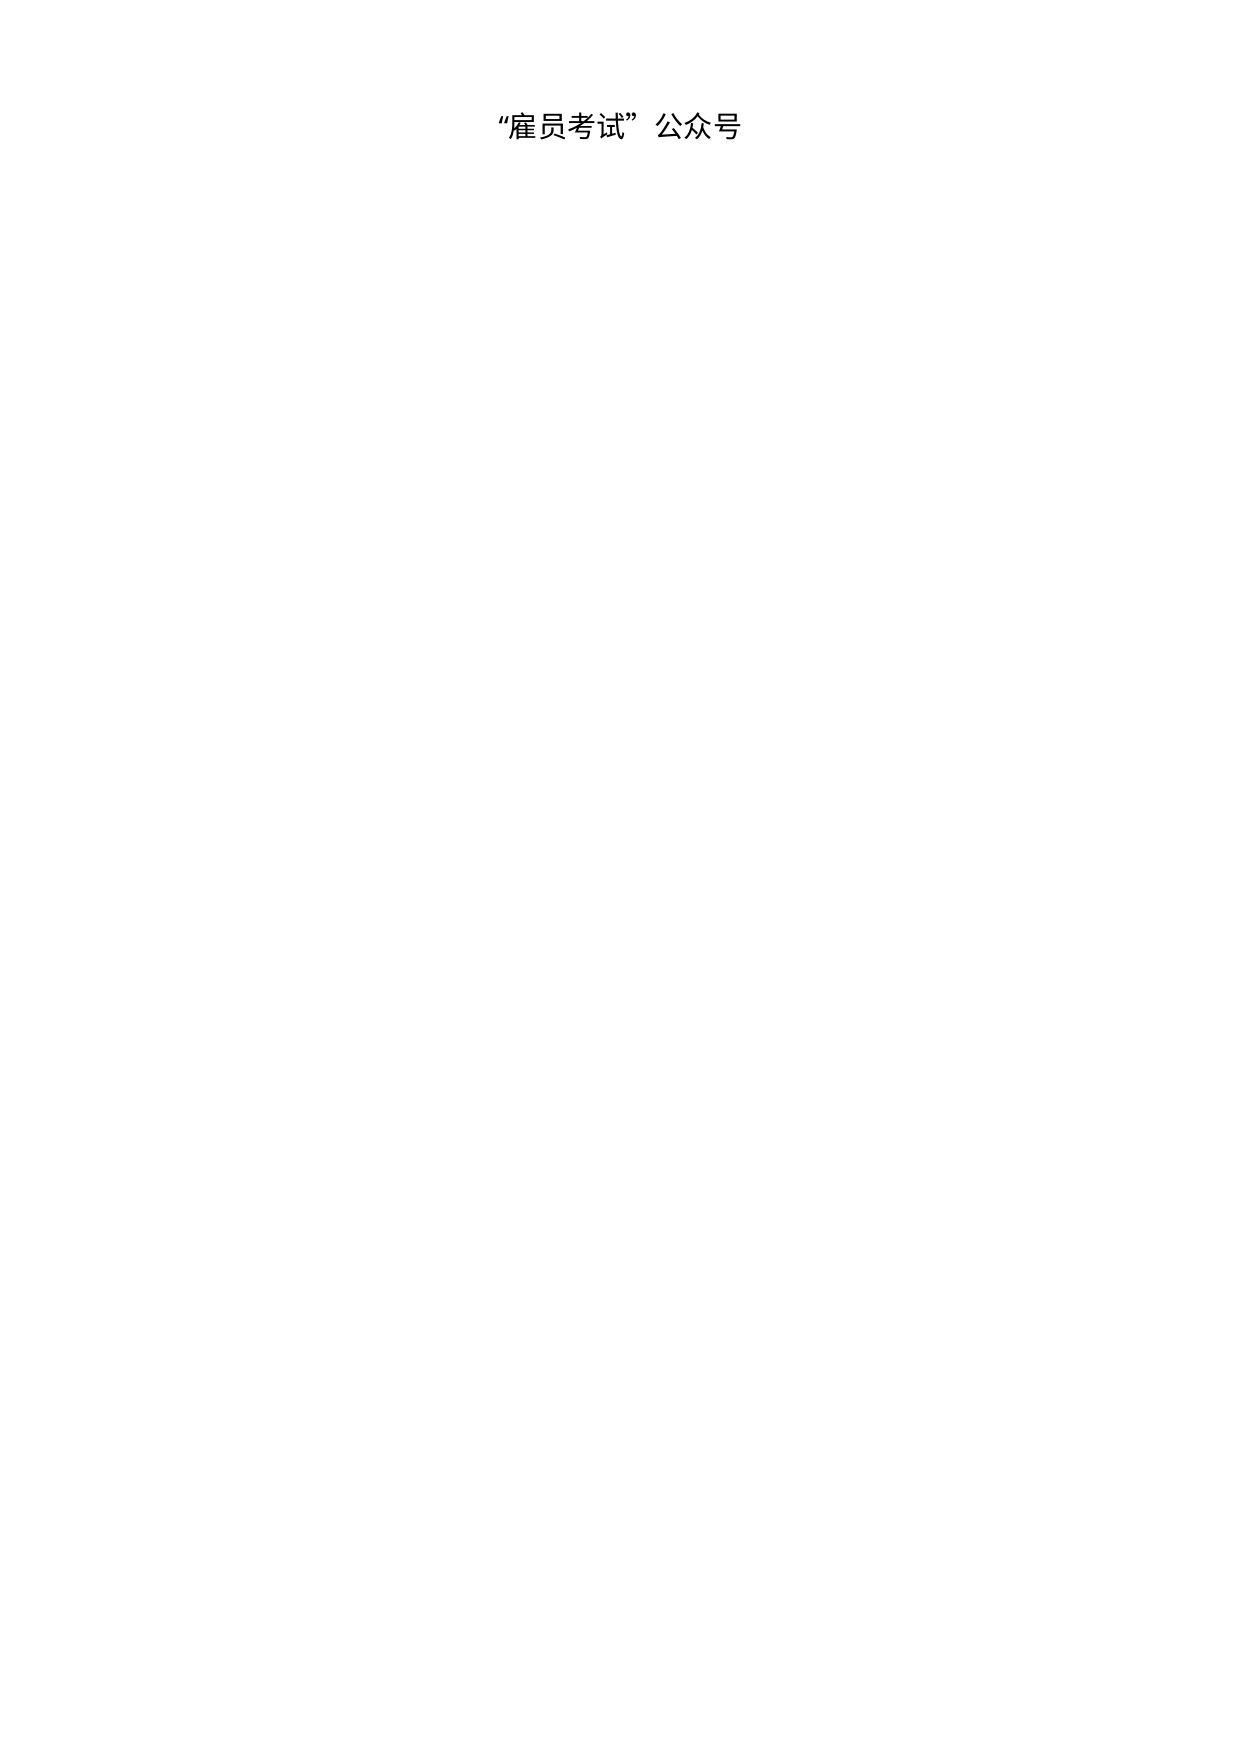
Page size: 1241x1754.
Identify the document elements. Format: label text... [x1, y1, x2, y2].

text “雇员考试”公众号 [88, 91, 1152, 158]
